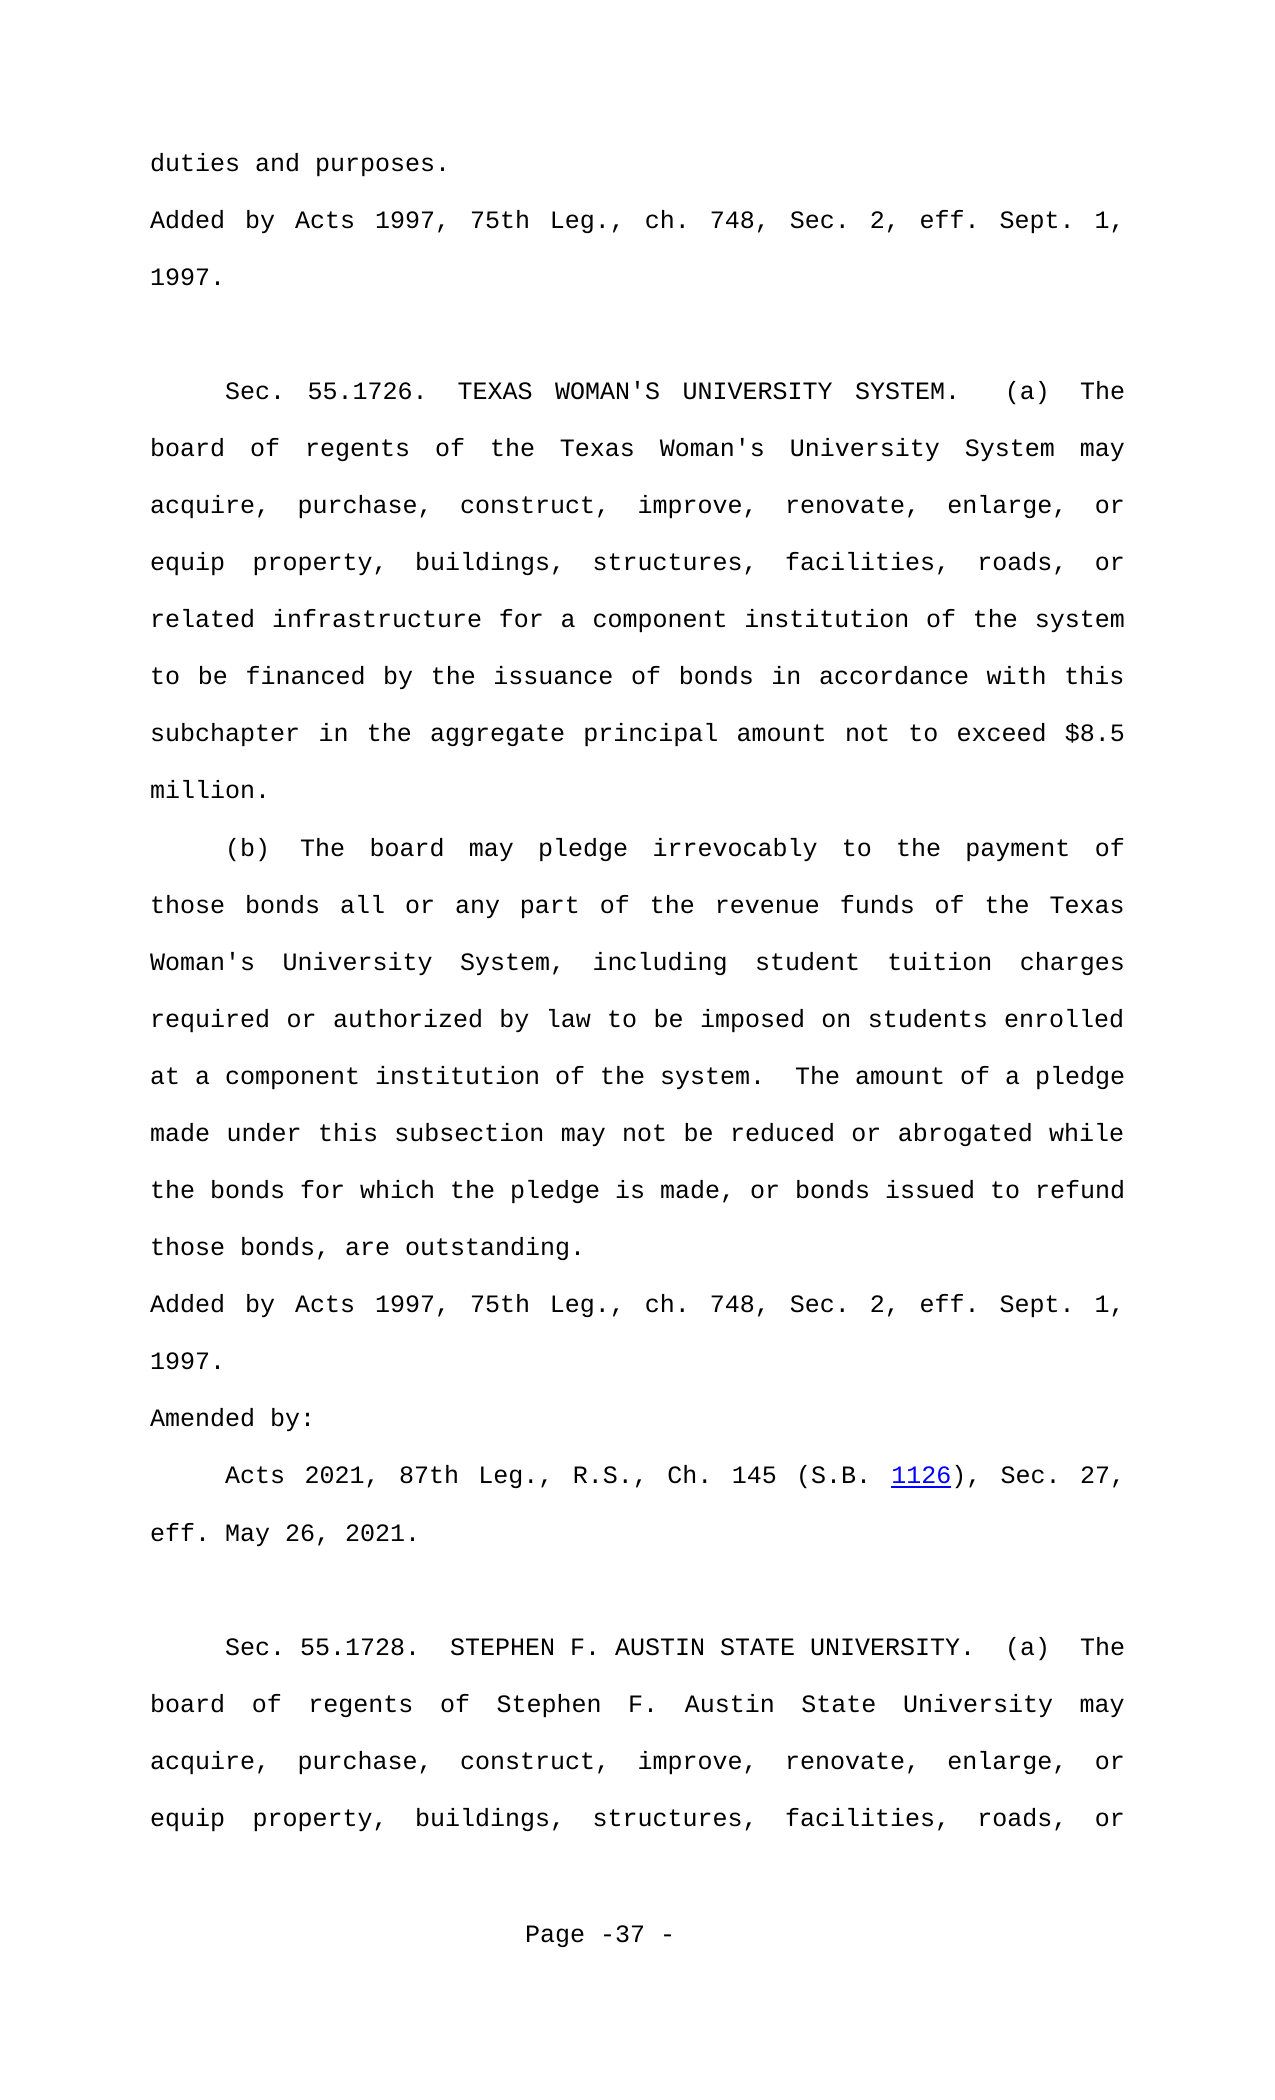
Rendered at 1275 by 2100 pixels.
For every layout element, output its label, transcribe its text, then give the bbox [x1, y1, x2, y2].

text Added by Acts 1997, 75th Leg., ch. 748, Sec. 2, eff. Sept. 1, 1997. [150, 1292, 1125, 1377]
text Sec. 55.1726. TEXAS WOMAN'S UNIVERSITY SYSTEM. (a) The board of regents of the Texas Woman's University System may acquire, purchase, construct, improve, renovate, enlarge, or equip property, buildings, structures, facilities, roads, or related infrastructure for a component institution of the system to be financed by the issuance of bonds in accordance with this subchapter in the aggregate principal amount not to exceed $8.5 million. [150, 378, 1125, 806]
text (b) The board may pledge irrevocably to the payment of those bonds all or any part of the revenue funds of the Texas Woman's University System, including student tuition charges required or authorized by law to be imposed on students enrolled at a component institution of the system. The amount of a pledge made under this subsection may not be reduced or abrogated while the bonds for which the pledge is made, or bonds issued to refund those bonds, are outstanding. [150, 835, 1125, 1263]
text Added by Acts 1997, 75th Leg., ch. 748, Sec. 2, eff. Sept. 1, 1997. [150, 207, 1125, 293]
text Acts 2021, 87th Leg., R.S., Ch. 145 (S.B. 1126), Sec. 27, eff. May 26, 2021. [150, 1463, 1125, 1548]
text Amended by: [150, 1406, 1125, 1434]
